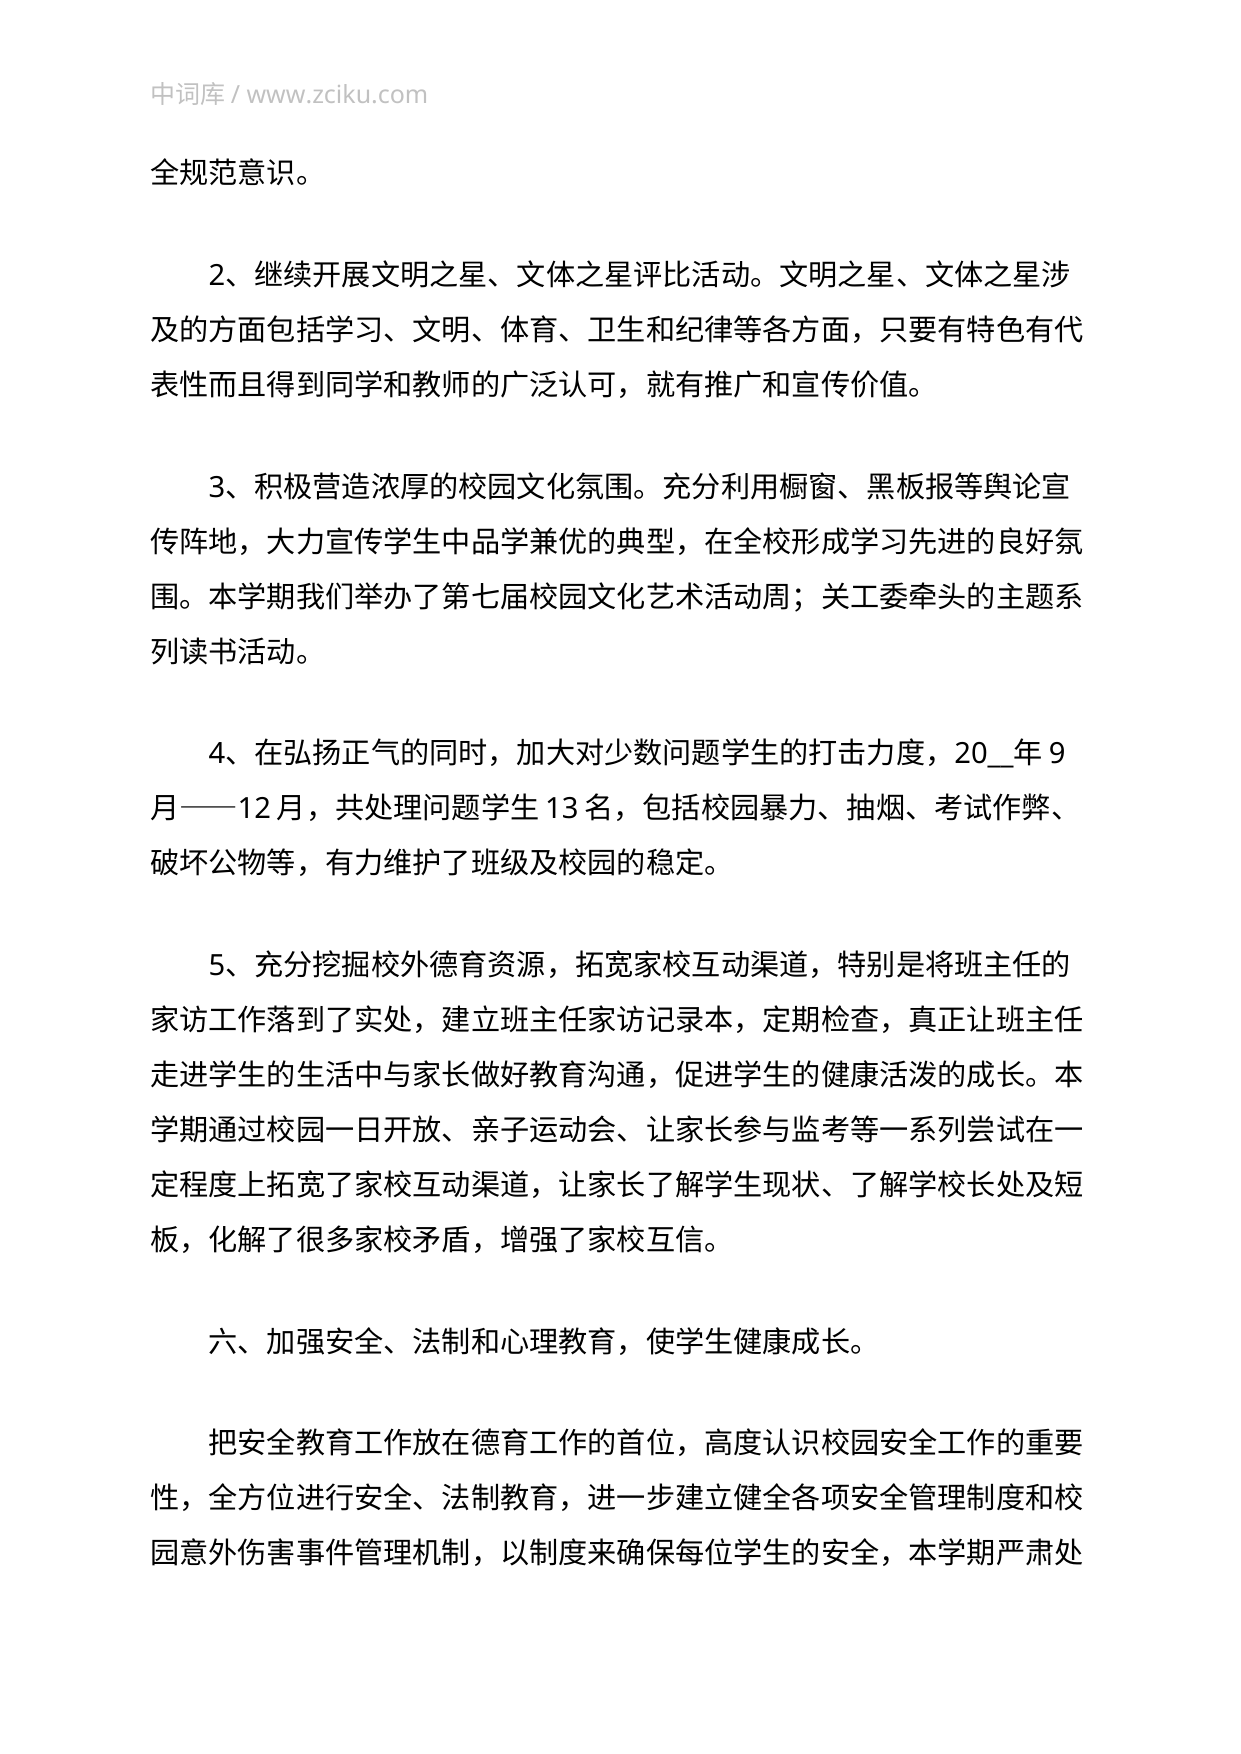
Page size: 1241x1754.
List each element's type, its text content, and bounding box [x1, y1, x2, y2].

text 六、加强安全、法制和心理教育，使学生健康成长。 [150, 1318, 1090, 1360]
text 5、充分挖掘校外德育资源，拓宽家校互动渠道，特别是将班主任的家访工作落到了实处，建立班主任家访记录本，定期检查，真正让班主任走进学生的生活中与家长做好教育沟通，促进学生的健康活泼的成长。本学期通过校园一日开放、亲子运动会、让家长参与监考等一系列尝试在一定程度上拓宽了家校互动渠道，让家长了解学生现状、了解学校长处及短板，化解了很多家校矛盾，增强了家校互信。 [150, 942, 1090, 1259]
text 2、继续开展文明之星、文体之星评比活动。文明之星、文体之星涉及的方面包括学习、文明、体育、卫生和纪律等各方面，只要有特色有代表性而且得到同学和教师的广泛认可，就有推广和宣传价值。 [150, 252, 1090, 404]
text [150, 1420, 1090, 1572]
text 4、在弘扬正气的同时，加大对少数问题学生的打击力度，20__年9月——12月，共处理问题学生13名，包括校园暴力、抽烟、考试作弊、破坏公物等，有力维护了班级及校园的稳定。 [150, 730, 1090, 882]
text 3、积极营造浓厚的校园文化氛围。充分利用橱窗、黑板报等舆论宣传阵地，大力宣传学生中品学兼优的典型，在全校形成学习先进的良好氛围。本学期我们举办了第七届校园文化艺术活动周；关工委牵头的主题系列读书活动。 [150, 463, 1090, 671]
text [150, 150, 1090, 192]
